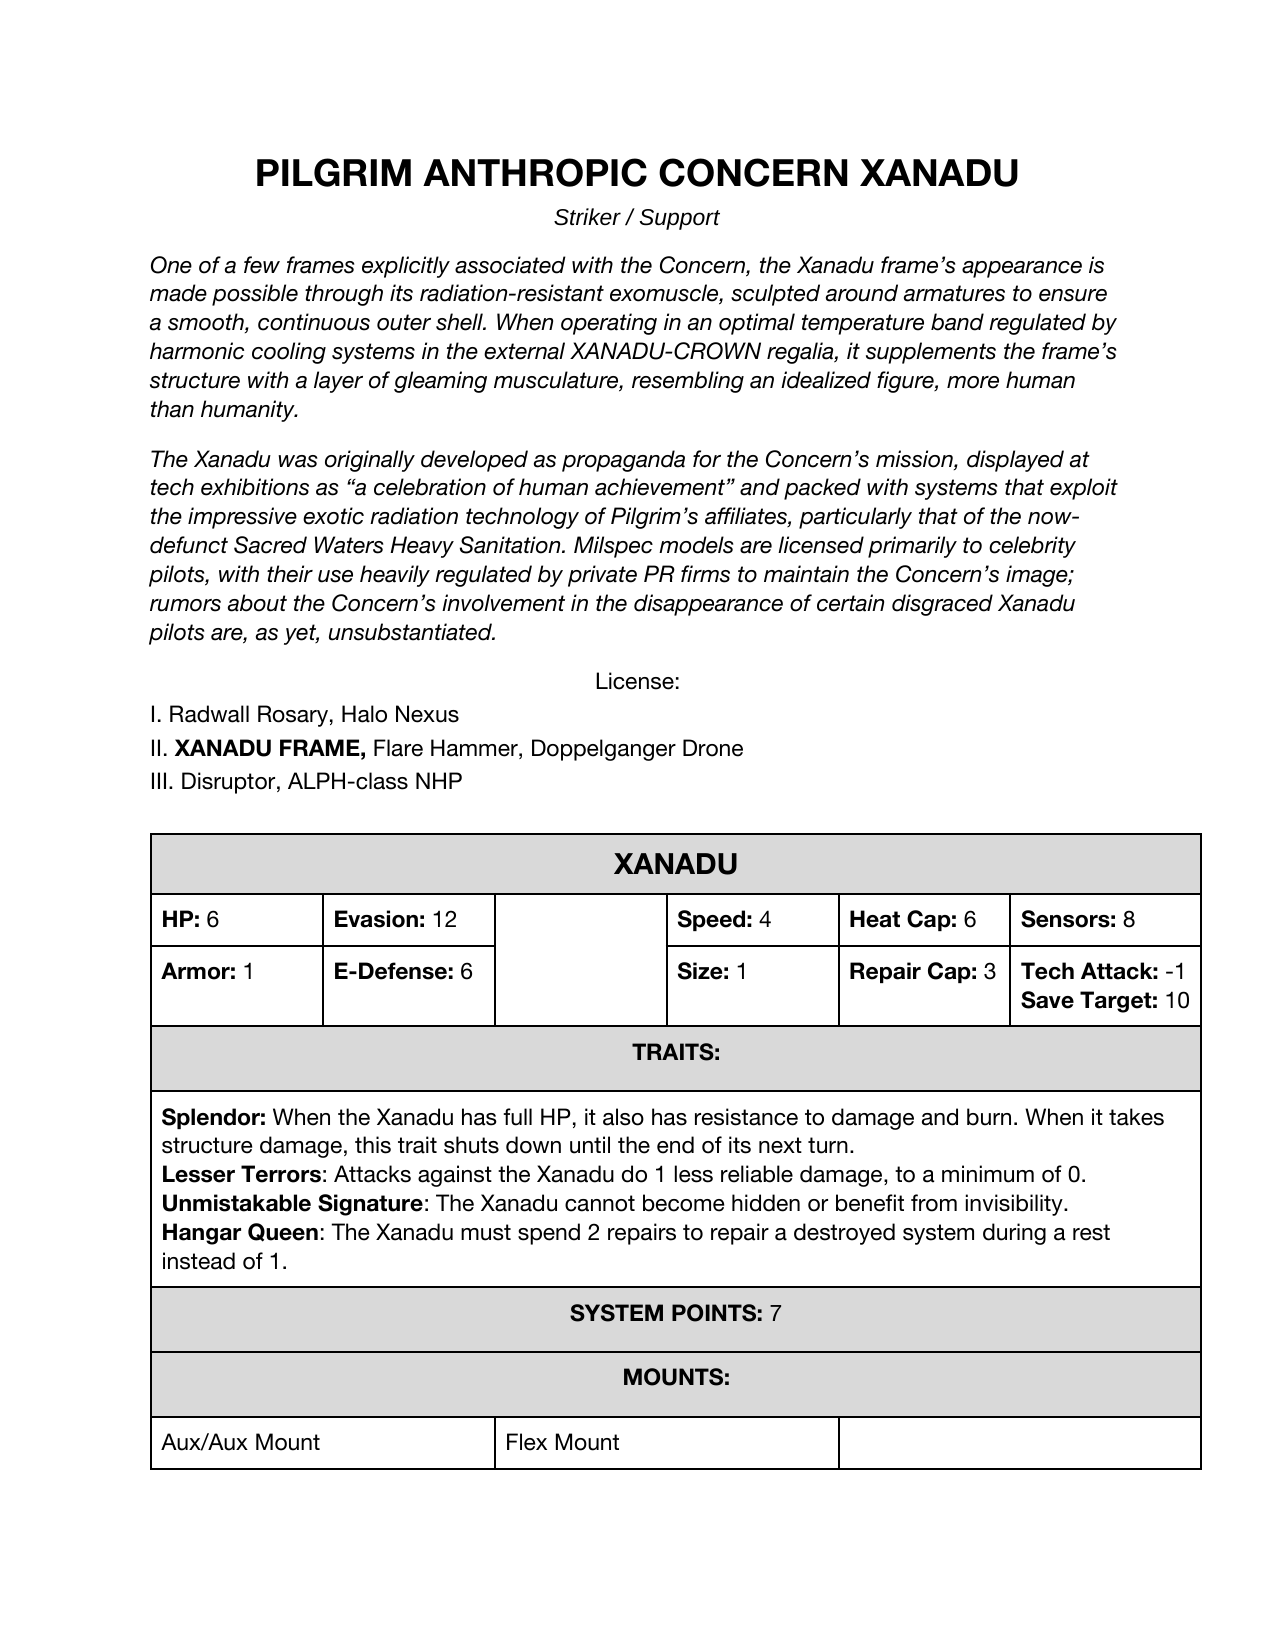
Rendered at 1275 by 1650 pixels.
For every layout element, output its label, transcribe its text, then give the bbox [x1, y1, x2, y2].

table_cell Armor: 1 [152, 947, 322, 1025]
table_cell Sensors: 8 [1011, 895, 1200, 944]
table_cell Evasion: 12 [324, 895, 494, 944]
table_cell [840, 1418, 1200, 1468]
text II. XANADU FRAME, Flare Hammer, Doppelganger Drone [150, 734, 1125, 763]
text One of a few frames explicitly associated with the Concern, the Xanadu frame’s appearance is made possible through its radiation-resistant exomuscle, sculpted around armatures to ensure a smooth, continuous outer shell. When operating in an optimal temperature band regulated by harmonic cooling systems in the external XANADU-CROWN regalia, it supplements the frame’s structure with a layer of gleaming musculature, resembling an idealized figure, more human than humanity. [150, 251, 1125, 424]
table_cell Size: 1 [668, 947, 838, 1025]
table_cell E-Defense: 6 [324, 947, 494, 1025]
table_cell SYSTEM POINTS: 7 [152, 1288, 1200, 1351]
text I. Radwall Rosary, Halo Nexus [150, 701, 1125, 729]
table_cell Splendor: When the Xanadu has full HP, it also has resistance to damage and burn. When it takes structure damage, this trait shuts down until the end of its next turn. Lesser Terrors: Attacks against the Xanadu do 1 less reliable damage, to a minimum of 0. Unmistakable Signature: The Xanadu cannot become hidden or benefit from invisibility. Hangar Queen: The Xanadu must spend 2 repairs to repair a destroyed system during a rest instead of 1. [152, 1092, 1200, 1286]
table_cell Aux/Aux Mount [152, 1418, 494, 1468]
text License: [150, 667, 1125, 696]
text Striker / Support [150, 203, 1125, 230]
table_cell Heat Cap: 6 [840, 895, 1009, 944]
table_header XANADU [152, 835, 1200, 893]
table_cell TRAITS: [152, 1027, 1200, 1090]
table_cell MOUNTS: [152, 1353, 1200, 1416]
table_cell Flex Mount [496, 1418, 838, 1468]
table_cell Tech Attack: -1 Save Target: 10 [1011, 947, 1200, 1025]
table_cell [496, 895, 666, 1025]
table_cell Repair Cap: 3 [840, 947, 1009, 1025]
table_cell HP: 6 [152, 895, 322, 944]
table_cell Speed: 4 [668, 895, 838, 944]
title PILGRIM ANTHROPIC CONCERN XANADU [150, 150, 1125, 197]
text The Xanadu was originally developed as propaganda for the Concern’s mission, displayed at tech exhibitions as “a celebration of human achievement” and packed with systems that exploit the impressive exotic radiation technology of Pilgrim’s affiliates, particularly that of the now-defunct Sacred Waters Heavy Sanitation. Milspec models are licensed primarily to celebrity pilots, with their use heavily regulated by private PR firms to maintain the Concern’s image; rumors about the Concern’s involvement in the disappearance of certain disgraced Xanadu pilots are, as yet, unsubstantiated. [150, 445, 1125, 647]
text III. Disruptor, ALPH-class NHP [150, 767, 1125, 796]
